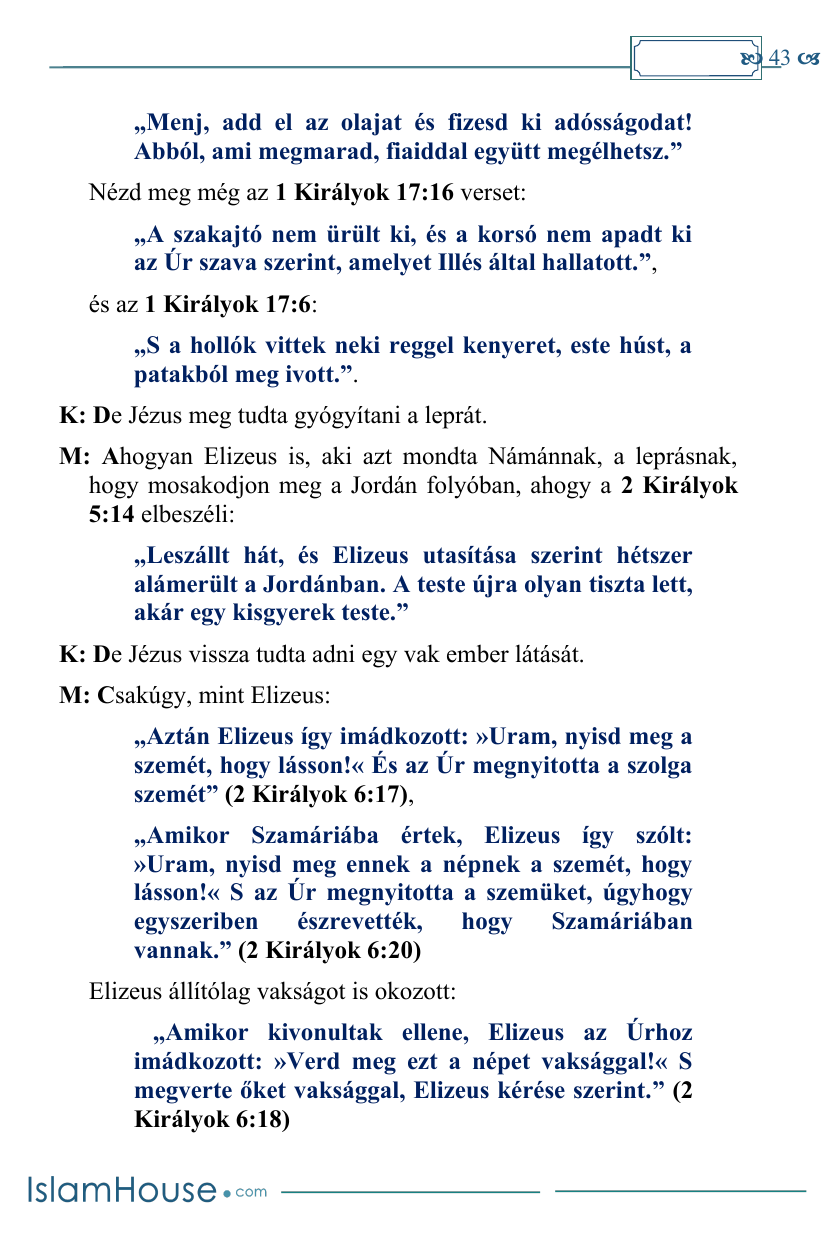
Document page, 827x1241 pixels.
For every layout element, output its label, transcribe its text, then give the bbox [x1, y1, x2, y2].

text „Aztán Elizeus így imádkozott: »Uram, nyisd meg a szemét, hogy lásson!« És az Úr megnyitotta a szolga szemét” (2 Királyok 6:17), [206, 779, 693, 807]
text „Amikor kivonultak ellene, Elizeus az Úrhoz imádkozott: »Verd meg ezt a népet vaksággal!« S megverte őket vaksággal, Elizeus kérése szerint.” (2 Királyok 6:18) [134, 1017, 693, 1046]
text Nézd meg még az 1 Királyok 17:16 verset: [89, 177, 738, 206]
text Elizeus állítólag vakságot is okozott: [89, 976, 738, 1005]
picture [548, 1170, 807, 1208]
text M: Csakúgy, mint Elizeus: [59, 680, 738, 709]
text K: De Jézus meg tudta gyógyítani a leprát. [59, 400, 738, 429]
picture [20, 1171, 541, 1209]
text „S a hollók vittek neki reggel kenyeret, este húst, a patakból meg ivott.”. [340, 359, 693, 387]
text „Leszállt hát, és Elizeus utasítása szerint hétszer alámerült a Jordánban. A teste újra olyan tiszta lett, akár egy kisgyerek teste.” [134, 592, 693, 626]
text „A szakajtó nem ürült ki, és a korsó nem apadt ki az Úr szava szerint, amelyet Illés által hallatott.”, [134, 219, 693, 276]
text és az 1 Királyok 17:6: [89, 289, 738, 317]
text „Menj, add el az olajat és fizesd ki adósságodat! Abból, ami megmarad, fiaiddal együtt megélhetsz.” [134, 107, 693, 136]
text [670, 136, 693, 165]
text „Amikor Szamáriába értek, Elizeus így szólt: »Uram, nyisd meg ennek a népnek a szemét, hogy lásson!« S az Úr megnyitotta a szemüket, úgyhogy egyszeriben észrevették, hogy Szamáriában vannak.” (2 Királyok 6:20) [219, 935, 693, 964]
text K: De Jézus vissza tudta adni egy vak ember látását. [59, 639, 738, 667]
text M: Ahogyan Elizeus is, aki azt mondta Námánnak, a leprásnak, hogy mosakodjon meg a Jordán folyóban, ahogy a 2 Királyok 5:14 elbeszéli: [59, 441, 738, 527]
text „Amikor kivonultak ellene, Elizeus az Úrhoz imádkozott: »Verd meg ezt a népet vaksággal!« S megverte őket vaksággal, Elizeus kérése szerint.” (2 Királyok 6:18) [134, 1075, 693, 1132]
